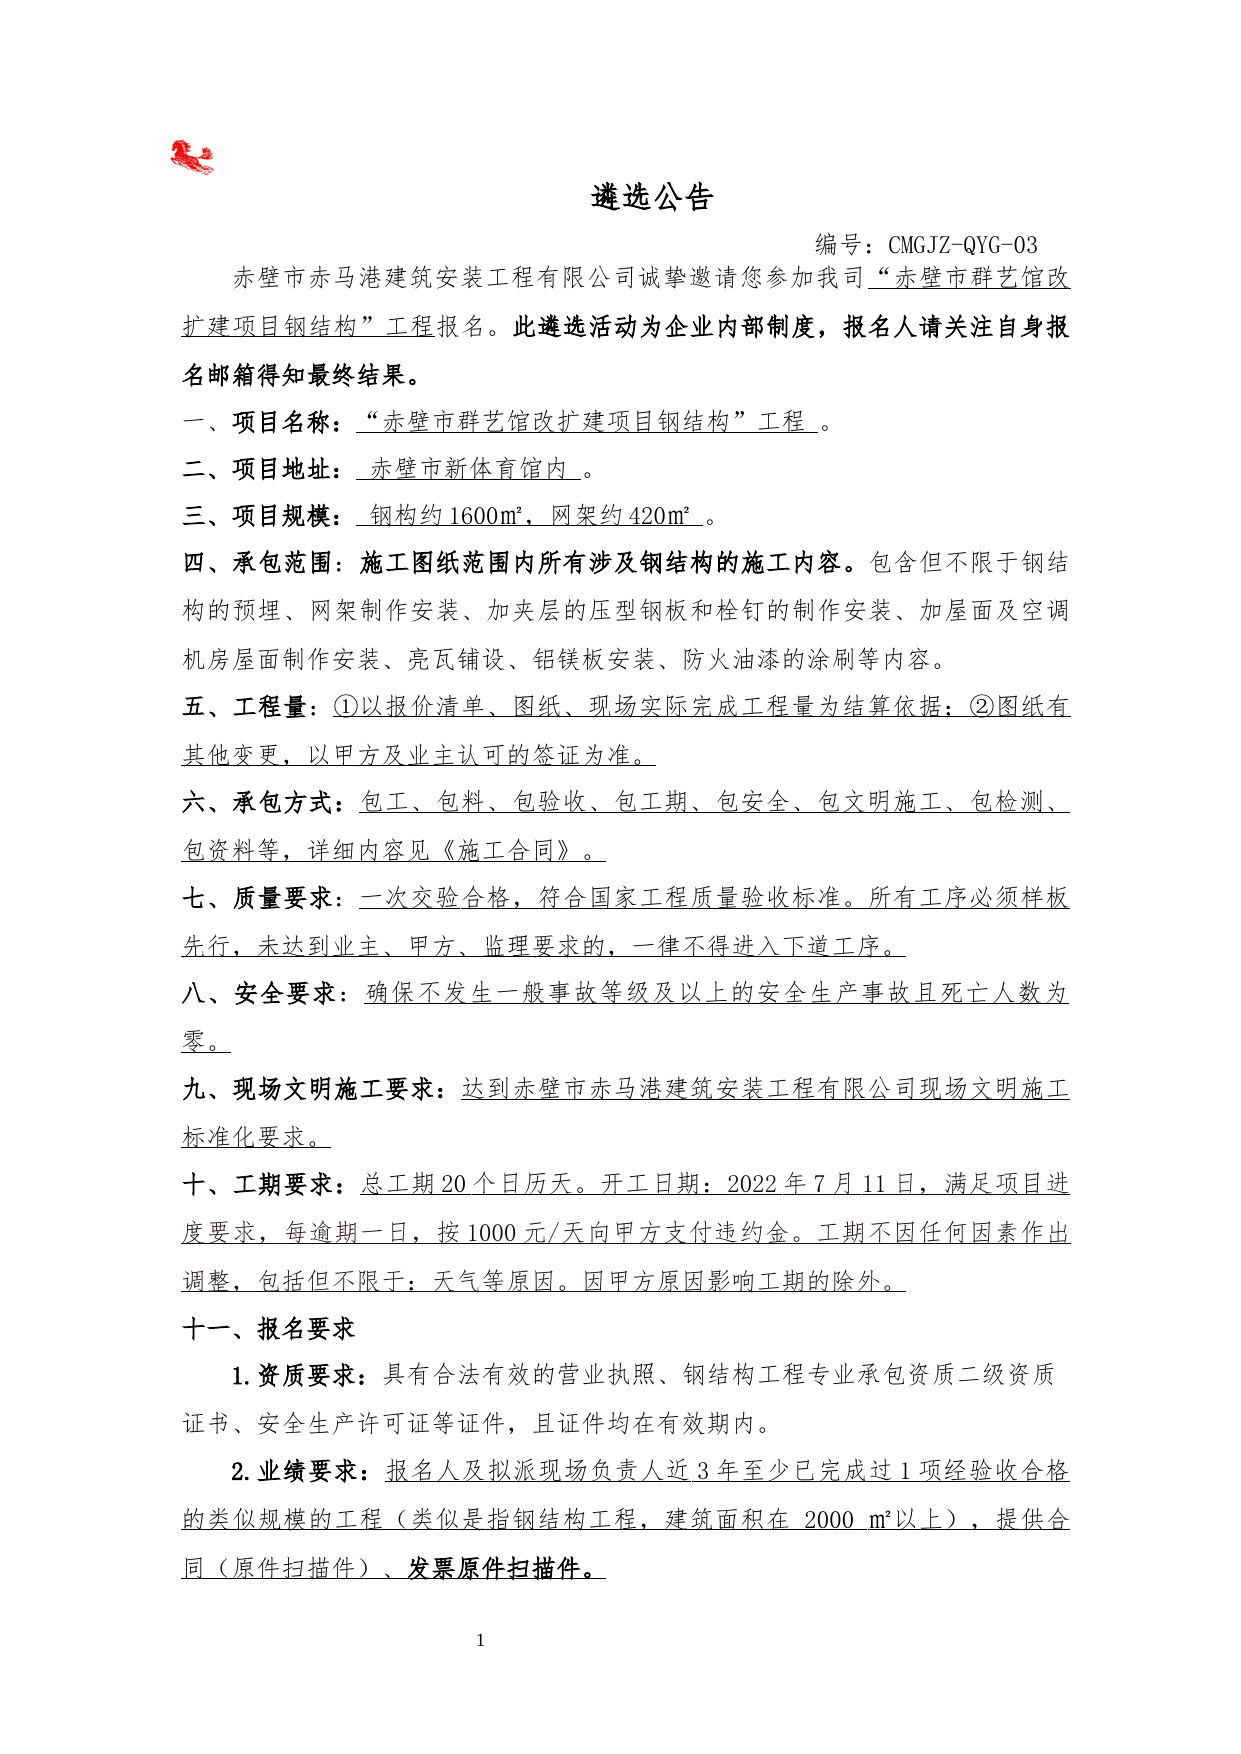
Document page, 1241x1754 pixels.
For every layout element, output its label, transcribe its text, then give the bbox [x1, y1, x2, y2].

list 编号：CMGJZ-QYG-03 [181, 227, 1071, 259]
picture [170, 139, 215, 176]
text 十一、报名要求 [181, 1310, 1071, 1343]
text 六、承包方式：包工、包料、包验收、包工期、包安全、包文明施工、包检测、包资料等，详细内容见《施工合同》。 [181, 784, 1071, 865]
text 1.资质要求：具有合法有效的营业执照、钢结构工程专业承包资质二级资质证书、安全生产许可证等证件，且证件均在有效期内。 [181, 1357, 1071, 1438]
text 四、承包范围：施工图纸范围内所有涉及钢结构的施工内容。包含但不限于钢结构的预埋、网架制作安装、加夹层的压型钢板和栓钉的制作安装、加屋面及空调机房屋面制作安装、亮瓦铺设、铝镁板安装、防火油漆的涂刷等内容。 [181, 544, 1071, 674]
text 2.业绩要求：报名人及拟派现场负责人近3年至少已完成过1项经验收合格的类似规模的工程（类似是指钢结构工程，建筑面积在 2000 ㎡以上），提供合同（原件扫描件）、发票原件扫描件。 [181, 1452, 1071, 1582]
text 赤壁市赤马港建筑安装工程有限公司诚挚邀请您参加我司“赤壁市群艺馆改扩建项目钢结构”工程报名。此遴选活动为企业内部制度，报名人请关注自身报名邮箱得知最终结果。 [181, 259, 1071, 389]
list 十、工期要求：总工期20个日历天。开工日期：2022年7月11日，满足项目进度要求，每逾期一日，按1000元/天向甲方支付违约金。工期不因任何因素作出调整，包括但不限于：天气等原因。因甲方原因影响工期的除外。 [181, 1166, 1071, 1243]
list 五、工程量：①以报价清单、图纸、现场实际完成工程量为结算依据；②图纸有其他变更，以甲方及业主认可的签证为准。 [181, 688, 1071, 769]
list 十、工期要求：总工期20个日历天。开工日期：2022年7月11日，满足项目进度要求，每逾期一日，按1000元/天向甲方支付违约金。工期不因任何因素作出调整，包括但不限于：天气等原因。因甲方原因影响工期的除外。 [181, 1244, 1071, 1296]
text 八、安全要求：确保不发生一般事故等级及以上的安全生产事故且死亡人数为零。 [181, 975, 1071, 1056]
text 三、项目规模： 钢构约1600㎡，网架约420㎡ 。 [181, 497, 1071, 530]
text 二、项目地址： 赤壁市新体育馆内 。 [181, 451, 1071, 483]
text 七、质量要求：一次交验合格，符合国家工程质量验收标准。所有工序必须样板先行，未达到业主、甲方、监理要求的，一律不得进入下道工序。 [181, 879, 1071, 961]
list 项目名称：“赤壁市群艺馆改扩建项目钢结构”工程 。 [181, 404, 1071, 436]
list 九、现场文明施工要求：达到赤壁市赤马港建筑安装工程有限公司现场文明施工标准化要求。 [181, 1070, 1071, 1152]
list 遴选公告 [181, 162, 1071, 227]
